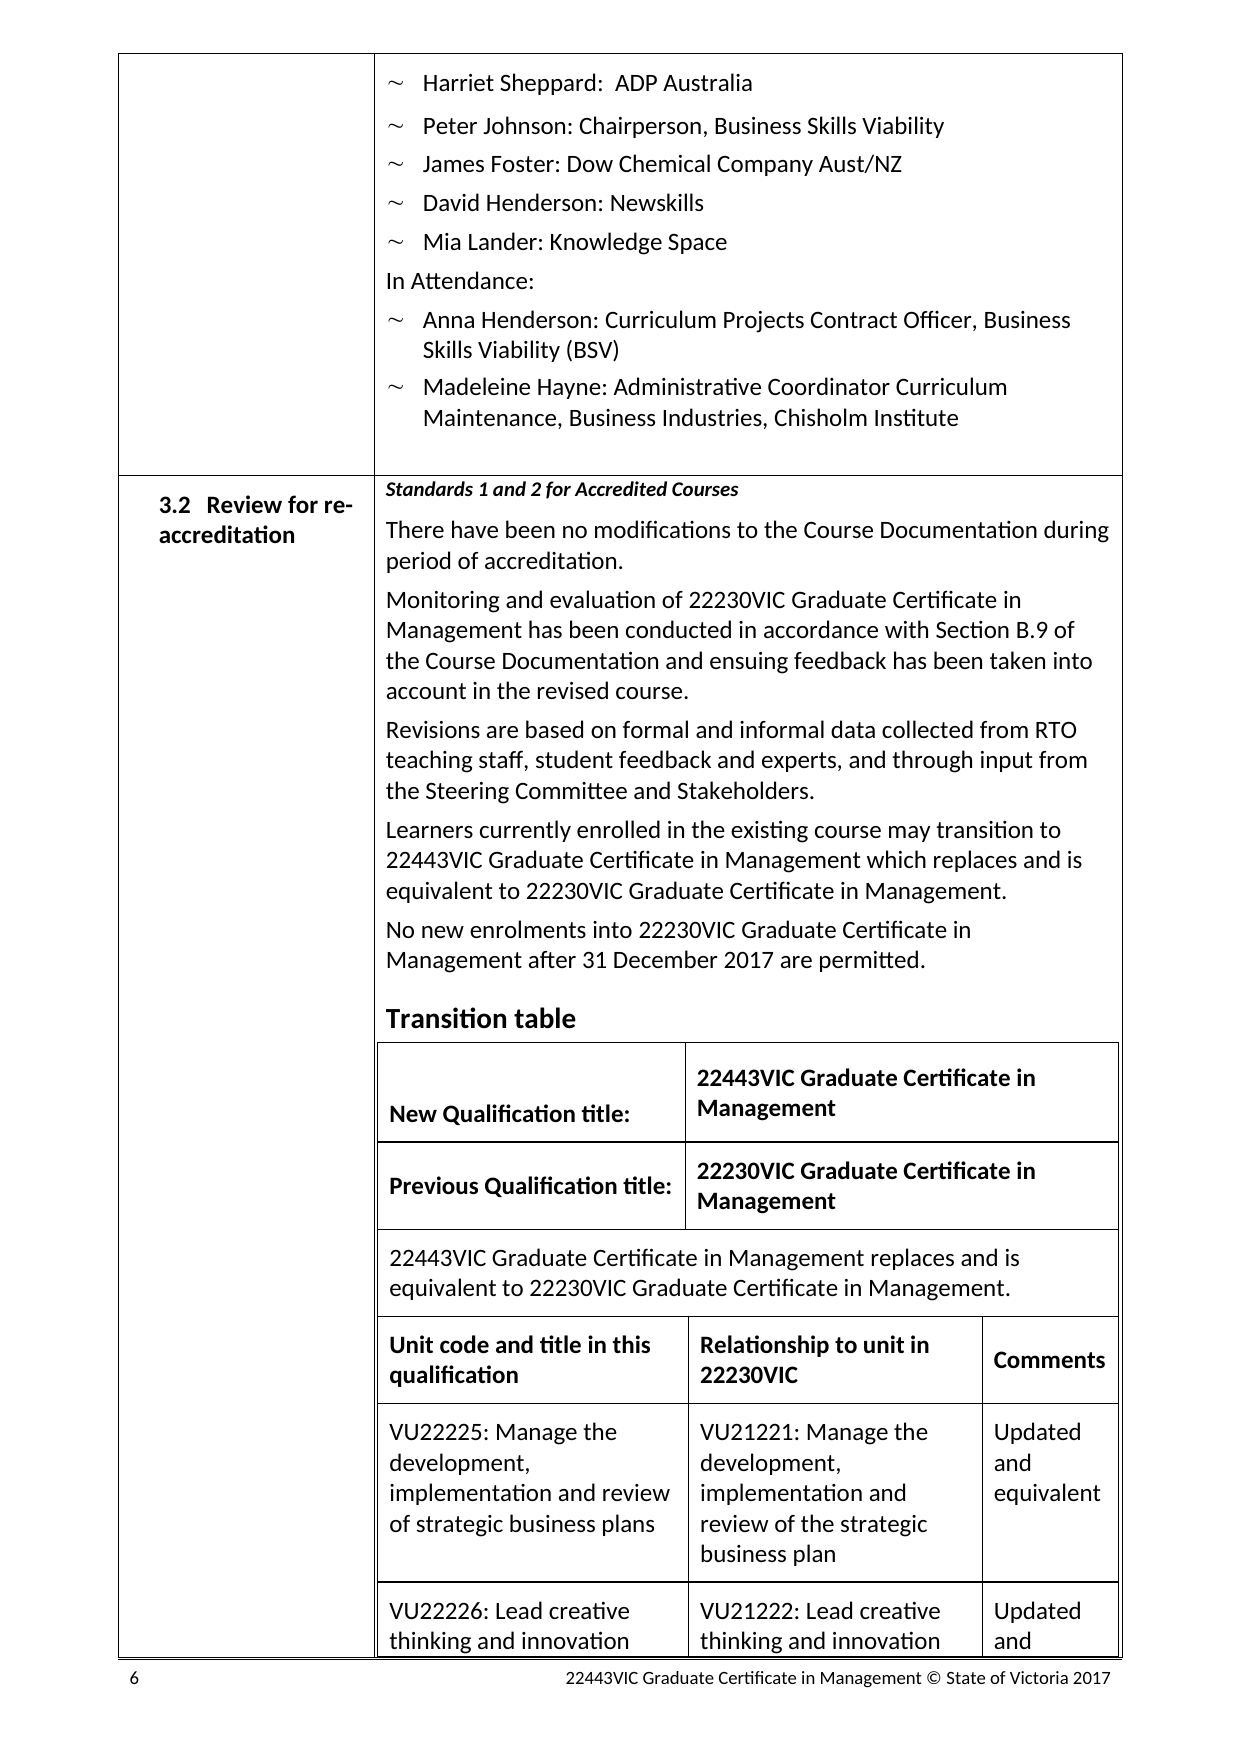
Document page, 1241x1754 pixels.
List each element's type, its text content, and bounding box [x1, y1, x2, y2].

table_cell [147, 476, 374, 1657]
table_cell [119, 54, 147, 475]
table_cell [119, 476, 147, 1657]
